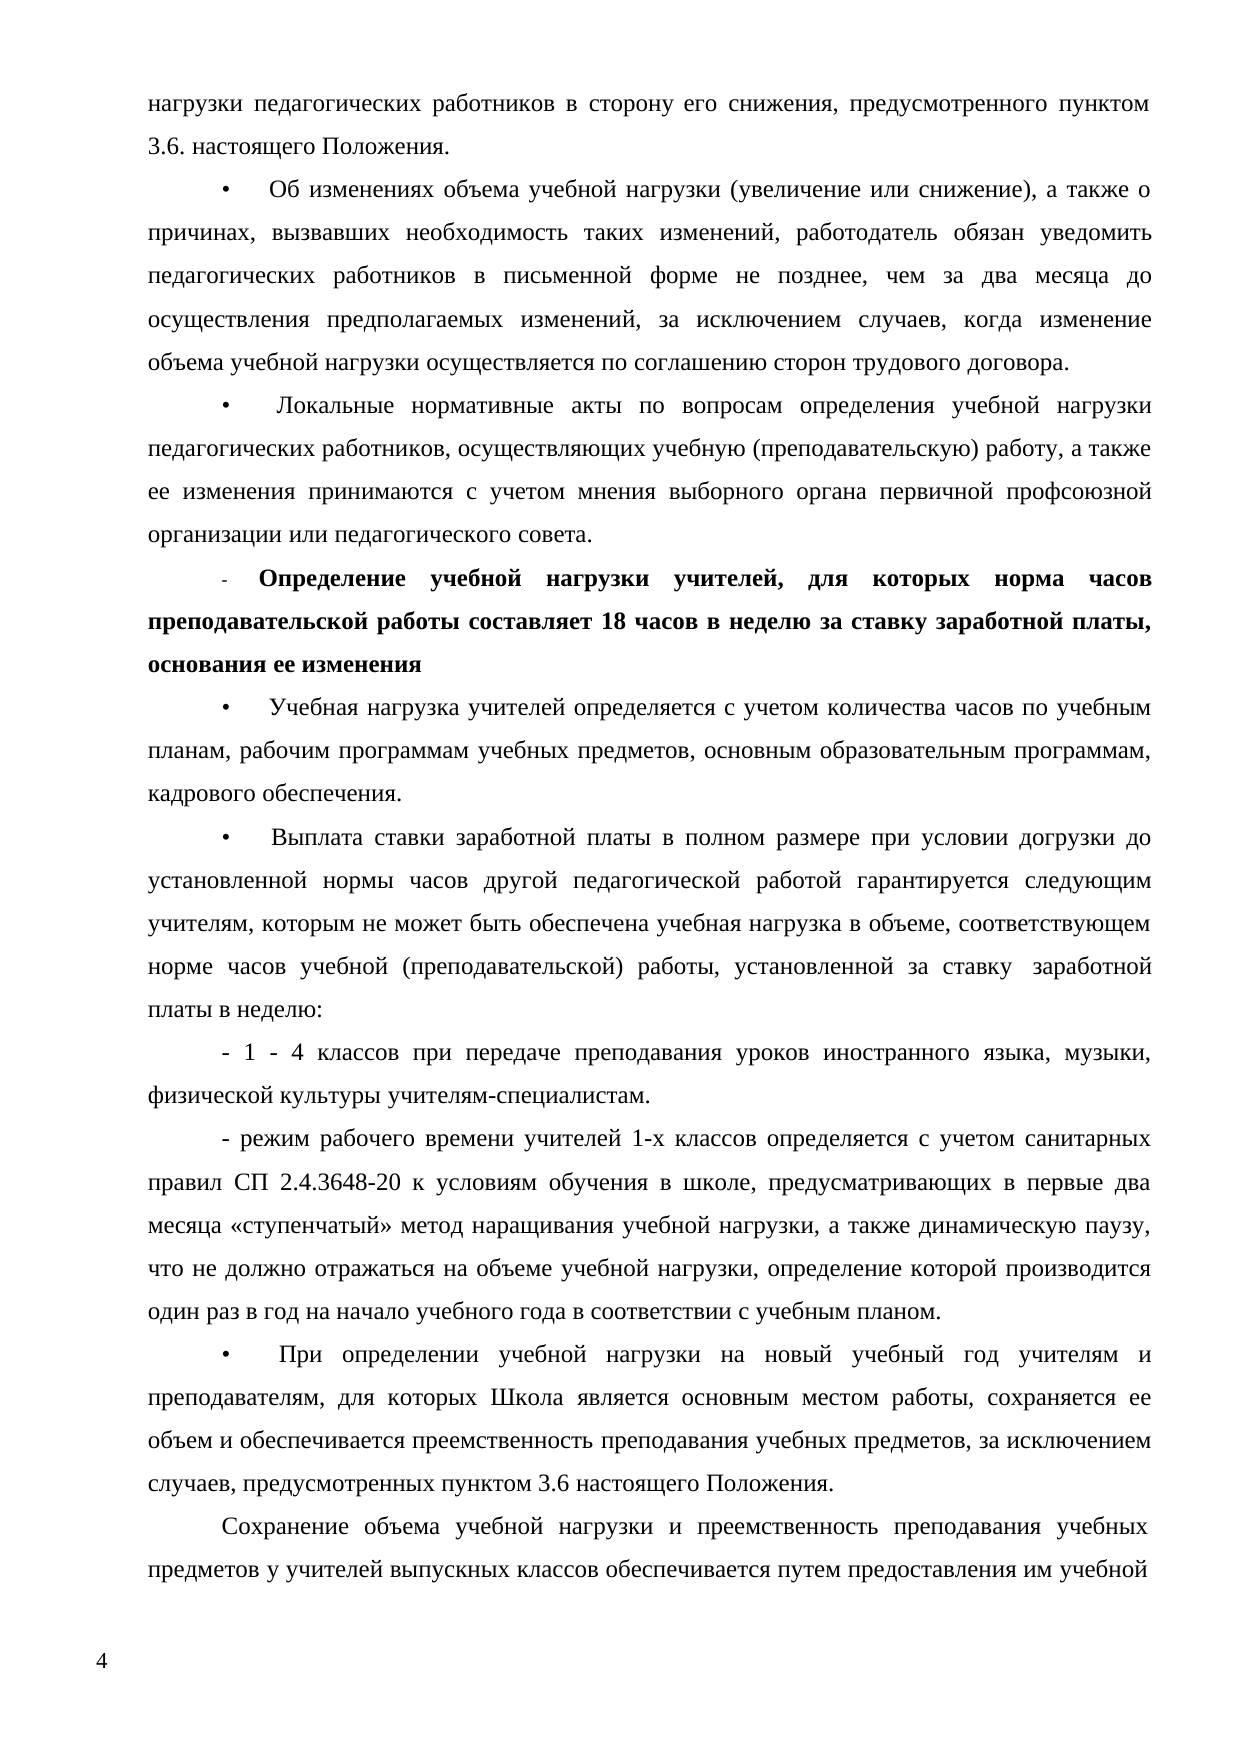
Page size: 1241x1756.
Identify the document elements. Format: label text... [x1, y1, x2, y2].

subtitle Определение учебной нагрузки учителей, для которых норма часов преподавательской работы составляет 18 часов в неделю за ставку заработной платы, основания ее изменения [148, 563, 1152, 678]
list режим рабочего времени учителей 1-х классов определяется с учетом санитарных правил СП 2.4.3648-20 к условиям обучения в школе, предусматривающих в первые два месяца «ступенчатый» метод наращивания учебной нагрузки, а также динамическую паузу, что не должно отражаться на объеме учебной нагрузки, определение которой производится один раз в год на начало учебного года в соответствии с учебным планом. [148, 1123, 1152, 1325]
list 1 - 4 классов при передаче преподавания уроков иностранного языка, музыки, физической культуры учителям-специалистам. [148, 1037, 1151, 1109]
list Выплата ставки заработной платы в полном размере при условии догрузки до установленной нормы часов другой педагогической работой гарантируется следующим учителям, которым не может быть обеспечена учебная нагрузка в объеме, соответствующем норме часов учебной (преподавательской) работы, установленной за ставку заработной платы в неделю: [148, 822, 1152, 1023]
list Локальные нормативные акты по вопросам определения учебной нагрузки педагогических работников, осуществляющих учебную (преподавательскую) работу, а также ее изменения принимаются с учетом мнения выборного органа первичной профсоюзной организации или педагогического совета. [148, 390, 1152, 548]
list настоящего Положения. [148, 131, 1171, 160]
list Учебная нагрузка учителей определяется с учетом количества часов по учебным планам, рабочим программам учебных предметов, основным образовательным программам, кадрового обеспечения. [148, 692, 1152, 807]
text нагрузки педагогических работников в сторону его снижения, предусмотренного пунктом [148, 88, 1171, 117]
list При определении учебной нагрузки на новый учебный год учителям и преподавателям, для которых Школа является основным местом работы, сохраняется ее объем и обеспечивается преемственность преподавания учебных предметов, за исключением случаев, предусмотренных пунктом 3.6 настоящего Положения. [148, 1339, 1152, 1497]
list Об изменениях объема учебной нагрузки (увеличение или снижение), а также о причинах, вызвавших необходимость таких изменений, работодатель обязан уведомить педагогических работников в письменной форме не позднее, чем за два месяца до осуществления предполагаемых изменений, за исключением случаев, когда изменение объема учебной нагрузки осуществляется по соглашению сторон трудового договора. [148, 174, 1152, 376]
text Сохранение объема учебной нагрузки и преемственность преподавания учебных [221, 1512, 1171, 1540]
text предметов у учителей выпускных классов обеспечивается путем предоставления им учебной [148, 1554, 1171, 1583]
